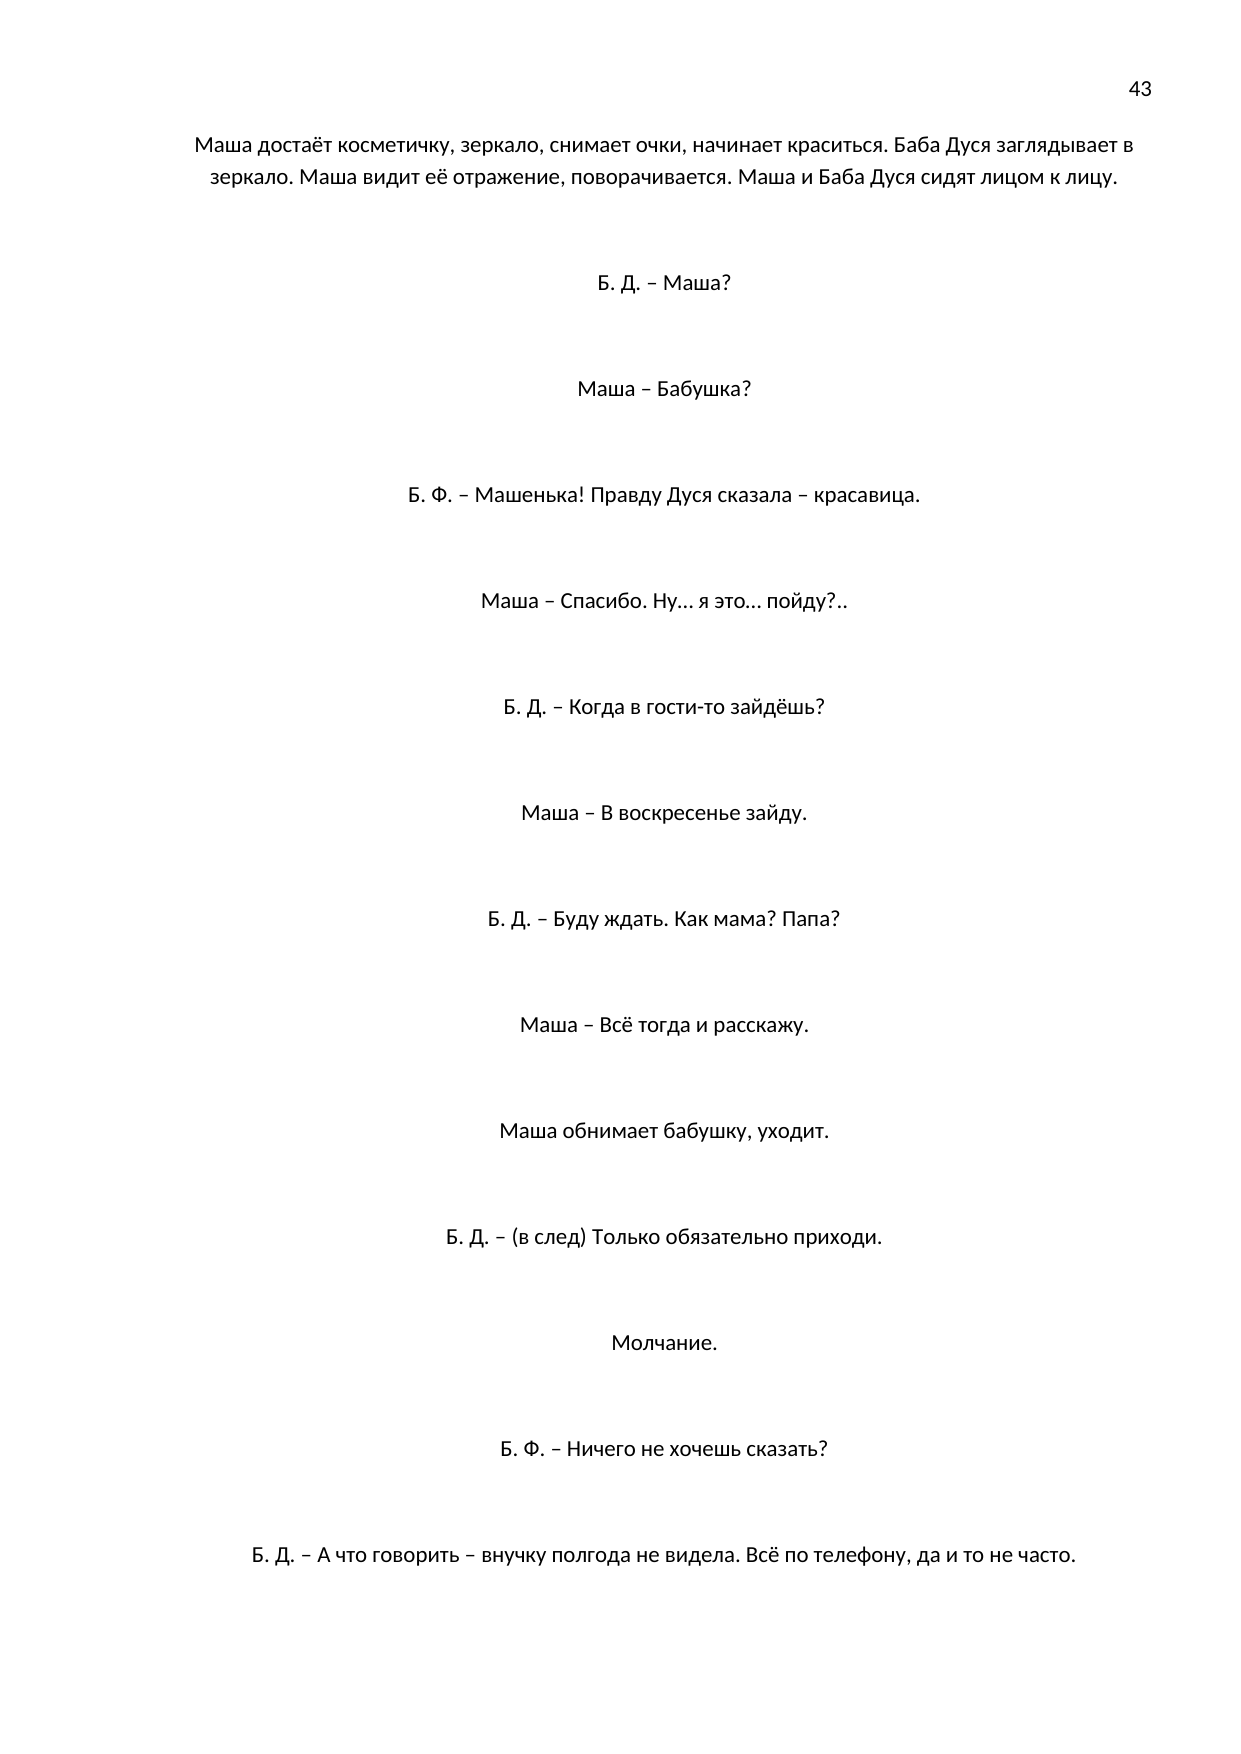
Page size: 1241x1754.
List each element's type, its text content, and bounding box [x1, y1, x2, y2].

text Маша обнимает бабушку, уходит. [177, 1116, 1152, 1144]
text Маша – Спасибо. Ну… я это… пойду?.. [177, 586, 1152, 614]
text Молчание. [177, 1328, 1152, 1356]
text Маша достаёт косметичку, зеркало, снимает очки, начинает краситься. Баба Дуся заглядывает в зеркало. Маша видит её отражение, поворачивается. Маша и Баба Дуся сидят лицом к лицу. [177, 130, 1152, 190]
text Б. Ф. – Машенька! Правду Дуся сказала – красавица. [177, 480, 1152, 508]
text Маша – Бабушка? [177, 374, 1152, 402]
text Б. Д. – Буду ждать. Как мама? Папа? [177, 904, 1152, 932]
text Б. Д. – Маша? [177, 268, 1152, 296]
text Маша – В воскресенье зайду. [177, 798, 1152, 826]
text Б. Д. – Когда в гости-то зайдёшь? [177, 692, 1152, 720]
text Б. Д. – (в след) Только обязательно приходи. [177, 1222, 1152, 1250]
text Маша – Всё тогда и расскажу. [177, 1010, 1152, 1038]
text Б. Д. – А что говорить – внучку полгода не видела. Всё по телефону, да и то не часто. [177, 1541, 1152, 1568]
text Б. Ф. – Ничего не хочешь сказать? [177, 1434, 1152, 1462]
